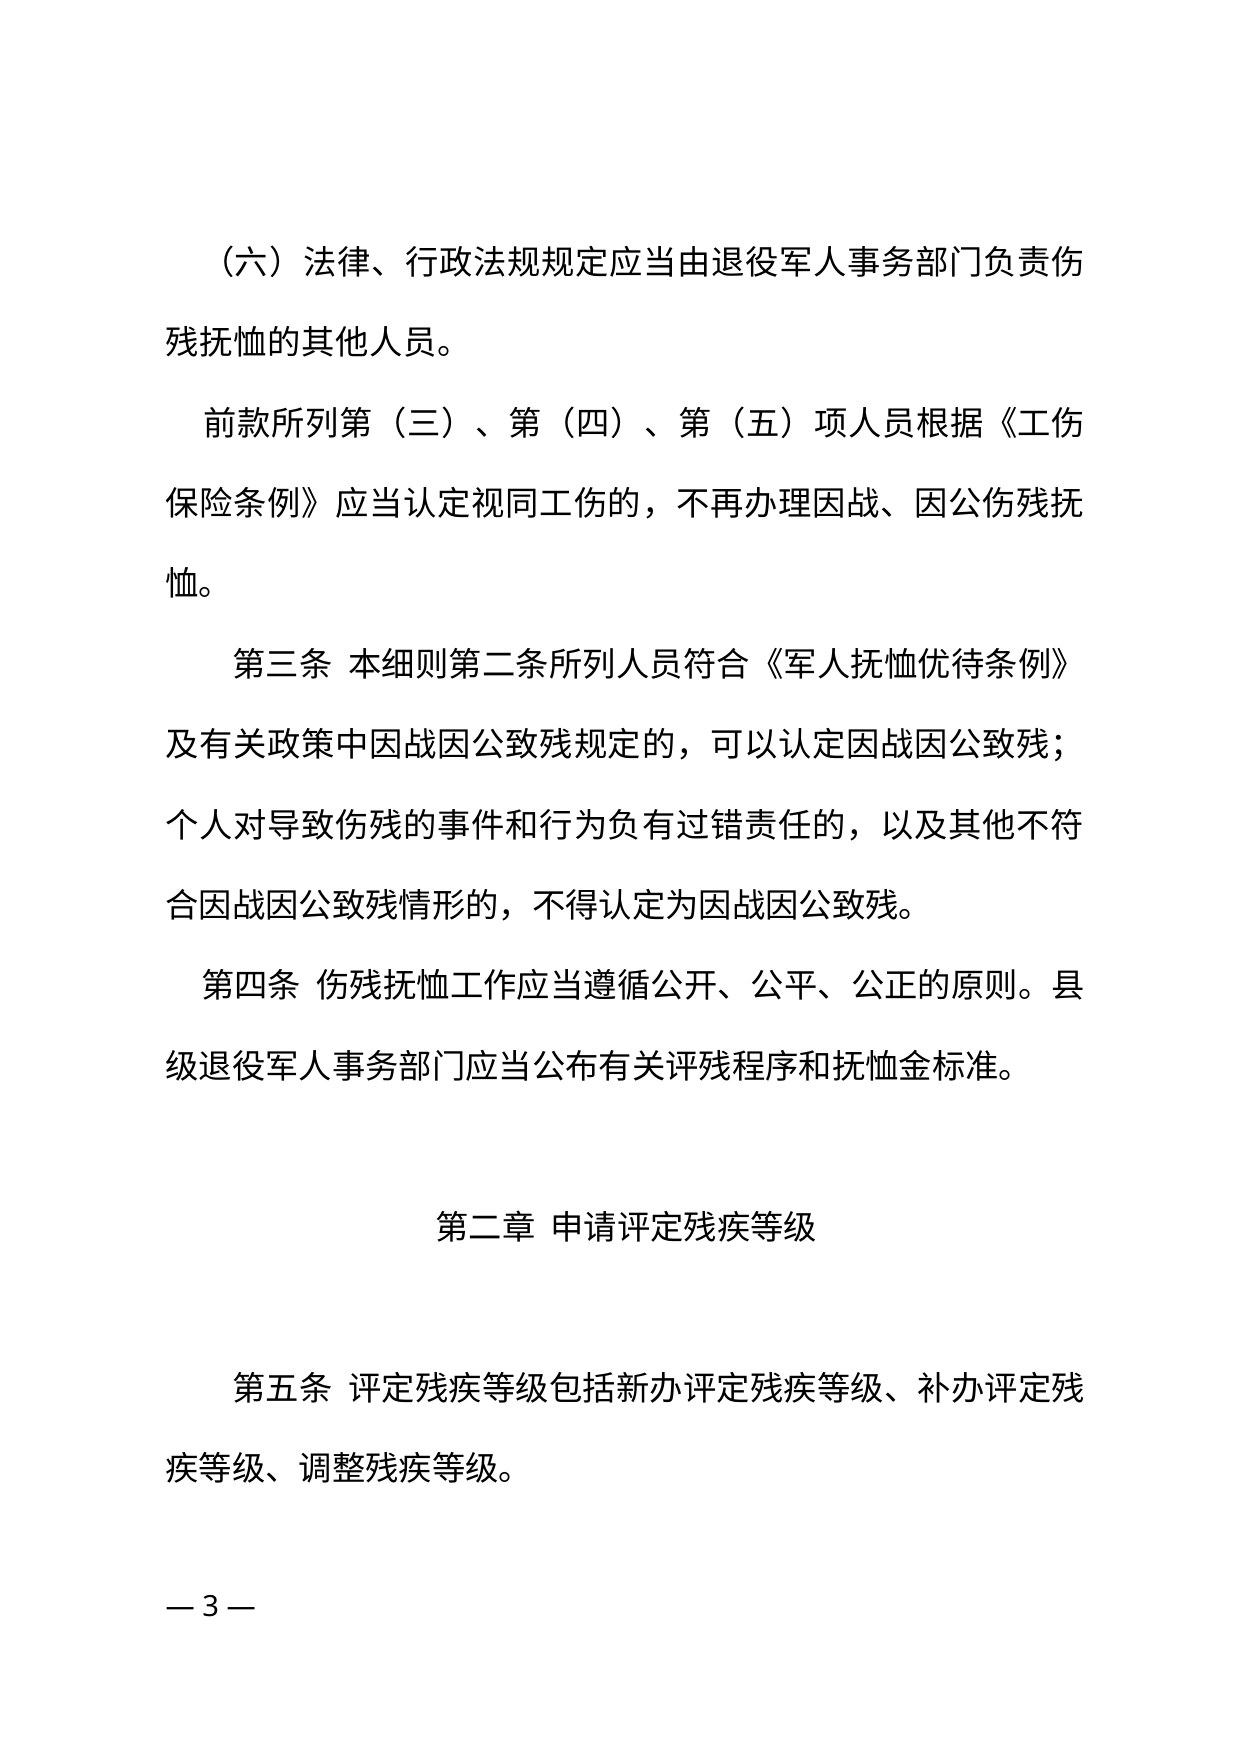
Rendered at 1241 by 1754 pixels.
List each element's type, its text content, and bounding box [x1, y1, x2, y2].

text 第四条 伤残抚恤工作应当遵循公开、公平、公正的原则。县级退役军人事务部门应当公布有关评残程序和抚恤金标准。 [165, 943, 1087, 1104]
text 前款所列第（三）、第（四）、第（五）项人员根据《工伤保险条例》应当认定视同工伤的，不再办理因战、因公伤残抚恤。 [165, 380, 1087, 622]
text 第二章 申请评定残疾等级 [165, 1184, 1087, 1265]
text 第三条 本细则第二条所列人员符合《军人抚恤优待条例》及有关政策中因战因公致残规定的，可以认定因战因公致残；个人对导致伤残的事件和行为负有过错责任的，以及其他不符合因战因公致残情形的，不得认定为因战因公致残。 [165, 622, 1087, 943]
text 第五条 评定残疾等级包括新办评定残疾等级、补办评定残疾等级、调整残疾等级。 [165, 1345, 1087, 1506]
text （六）法律、行政法规规定应当由退役军人事务部门负责伤残抚恤的其他人员。 [165, 219, 1087, 380]
